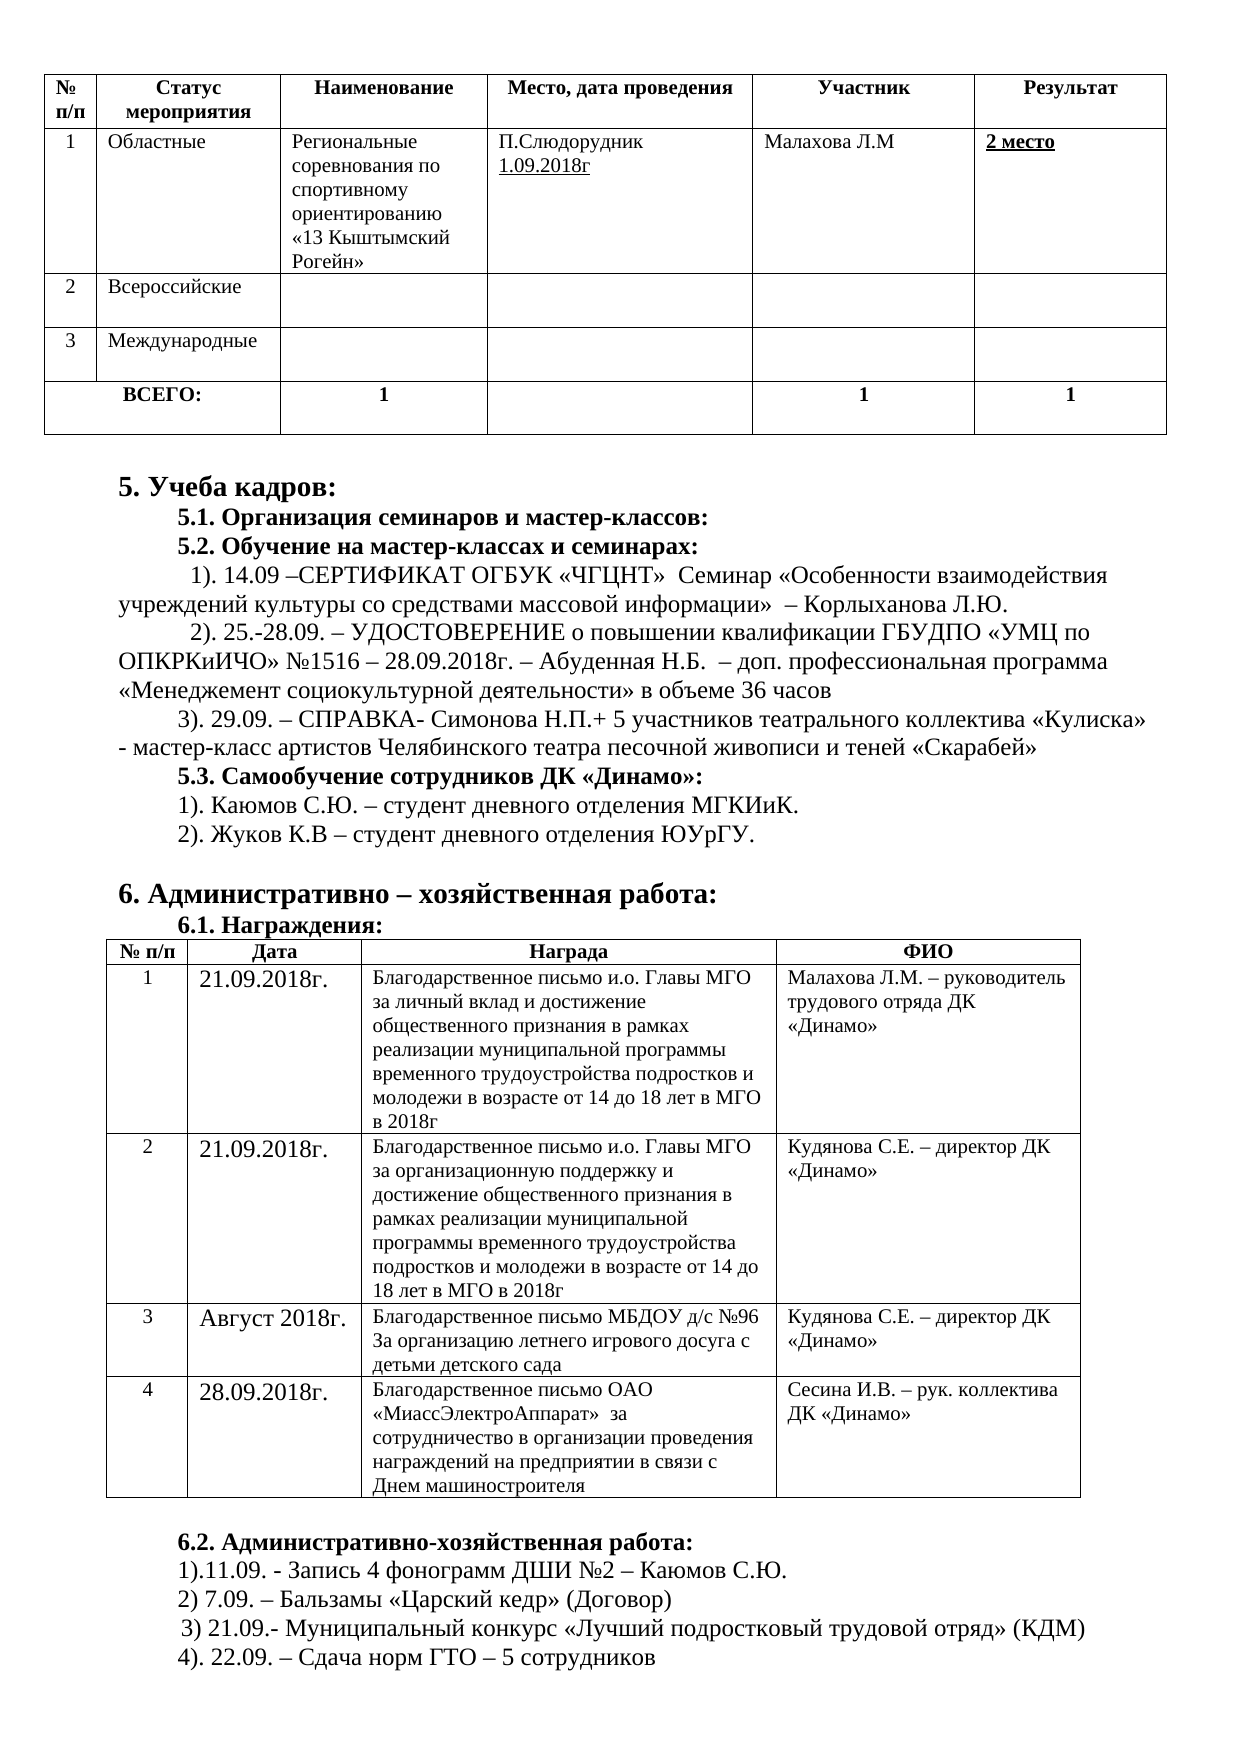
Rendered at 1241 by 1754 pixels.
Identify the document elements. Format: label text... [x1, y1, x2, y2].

text 6. Административно – хозяйственная работа: [118, 876, 1152, 910]
table_cell Благодарственное письмо МБДОУ д/с №96 За организацию летнего игрового досуга с детьми детского сада [362, 1304, 776, 1376]
table_cell [975, 328, 1166, 381]
table_cell 3 [107, 1304, 187, 1376]
table_cell Международные [97, 328, 280, 381]
text 5.1. Организация семинаров и мастер-классов: [118, 502, 1152, 531]
table_cell [975, 274, 1166, 327]
text 1). Каюмов С.Ю. – студент дневного отделения МГКИиК. [118, 790, 1152, 819]
table_cell Малахова Л.М [753, 129, 974, 273]
table_header № п/п [107, 940, 187, 963]
text 1).11.09. - Запись 4 фонограмм ДШИ №2 – Каюмов С.Ю. [118, 1556, 1152, 1584]
table_cell Кудянова С.Е. – директор ДК «Динамо» [777, 1134, 1080, 1302]
table_cell Региональные соревнования по спортивному ориентированию «13 Кыштымский Рогейн» [281, 129, 487, 273]
table_cell 3 [45, 328, 96, 381]
table_cell 4 [107, 1377, 187, 1497]
table_cell 1 [45, 129, 96, 273]
table_header Дата [188, 940, 361, 963]
text 6.1. Награждения: [118, 910, 1152, 938]
table_cell Областные [97, 129, 280, 273]
table_cell [488, 274, 752, 327]
table_cell 2 место [975, 129, 1166, 273]
table_cell 1 [281, 382, 487, 434]
table_cell № п/п [45, 75, 96, 128]
text 4). 22.09. – Сдача норм ГТО – 5 сотрудников [118, 1642, 1152, 1671]
table_cell Благодарственное письмо и.о. Главы МГО за организационную поддержку и достижение общественного признания в рамках реализации муниципальной программы временного трудоустройства подростков и молодежи в возрасте от 14 до 18 лет в МГО в 2018г [362, 1134, 776, 1302]
table_cell 21.09.2018г. [188, 1134, 361, 1302]
text 2). 25.-28.09. – УДОСТОВЕРЕНИЕ о повышении квалификации ГБУДПО «УМЦ по ОПКРКиИЧО» №1516 – 28.09.2018г. – Абуденная Н.Б. – доп. профессиональная программа «Менеджемент социокультурной деятельности» в объеме 36 часов [118, 617, 1152, 704]
table_cell ВСЕГО: [45, 382, 280, 434]
text 3) 21.09.- Муниципальный конкурс «Лучший подростковый трудовой отряд» (КДМ) [118, 1613, 1152, 1642]
table_cell 28.09.2018г. [188, 1377, 361, 1497]
table_cell [281, 328, 487, 381]
table_cell [281, 274, 487, 327]
table_cell П.Слюдорудник 1.09.2018г [488, 129, 752, 273]
table_cell Август 2018г. [188, 1304, 361, 1376]
text 1). 14.09 –СЕРТИФИКАТ ОГБУК «ЧГЦНТ» Семинар «Особенности взаимодействия учреждений культуры со средствами массовой информации» – Корлыханова Л.Ю. [118, 560, 1152, 617]
table_cell Результат [975, 75, 1166, 128]
table_cell 2 [107, 1134, 187, 1302]
text 2) 7.09. – Бальзамы «Царский кедр» (Договор) [118, 1584, 1152, 1613]
text 5.3. Самообучение сотрудников ДК «Динамо»: [118, 761, 1152, 790]
table_cell Всероссийские [97, 274, 280, 327]
table_cell 1 [107, 965, 187, 1133]
table_cell Наименование [281, 75, 487, 128]
table_cell Кудянова С.Е. – директор ДК «Динамо» [777, 1304, 1080, 1376]
table_cell Благодарственное письмо ОАО «МиассЭлектроАппарат» за сотрудничество в организации проведения награждений на предприятии в связи с Днем машиностроителя [362, 1377, 776, 1497]
text 5.2. Обучение на мастер-классах и семинарах: [118, 531, 1152, 560]
table_cell Малахова Л.М. – руководитель трудового отряда ДК «Динамо» [777, 965, 1080, 1133]
table_cell Сесина И.В. – рук. коллектива ДК «Динамо» [777, 1377, 1080, 1497]
text 3). 29.09. – СПРАВКА- Симонова Н.П.+ 5 участников театрального коллектива «Кулиска» - мастер-класс артистов Челябинского театра песочной живописи и теней «Скарабей» [118, 704, 1152, 761]
table_cell Место, дата проведения [488, 75, 752, 128]
table_cell 2 [45, 274, 96, 327]
table_cell [753, 328, 974, 381]
table_cell Статус мероприятия [97, 75, 280, 128]
table_cell 1 [753, 382, 974, 434]
text 6.2. Административно-хозяйственная работа: [118, 1527, 1152, 1556]
table_header Награда [362, 940, 776, 963]
table_cell [488, 382, 752, 434]
text 5. Учеба кадров: [118, 469, 1152, 502]
table_cell Благодарственное письмо и.о. Главы МГО за личный вклад и достижение общественного признания в рамках реализации муниципальной программы временного трудоустройства подростков и молодежи в возрасте от 14 до 18 лет в МГО в 2018г [362, 965, 776, 1133]
table_cell [753, 274, 974, 327]
table_cell Участник [753, 75, 974, 128]
table_cell 21.09.2018г. [188, 965, 361, 1133]
text 2). Жуков К.В – студент дневного отделения ЮУрГУ. [118, 819, 1152, 847]
table_cell [488, 328, 752, 381]
table_header ФИО [777, 940, 1080, 963]
table_cell 1 [975, 382, 1166, 434]
